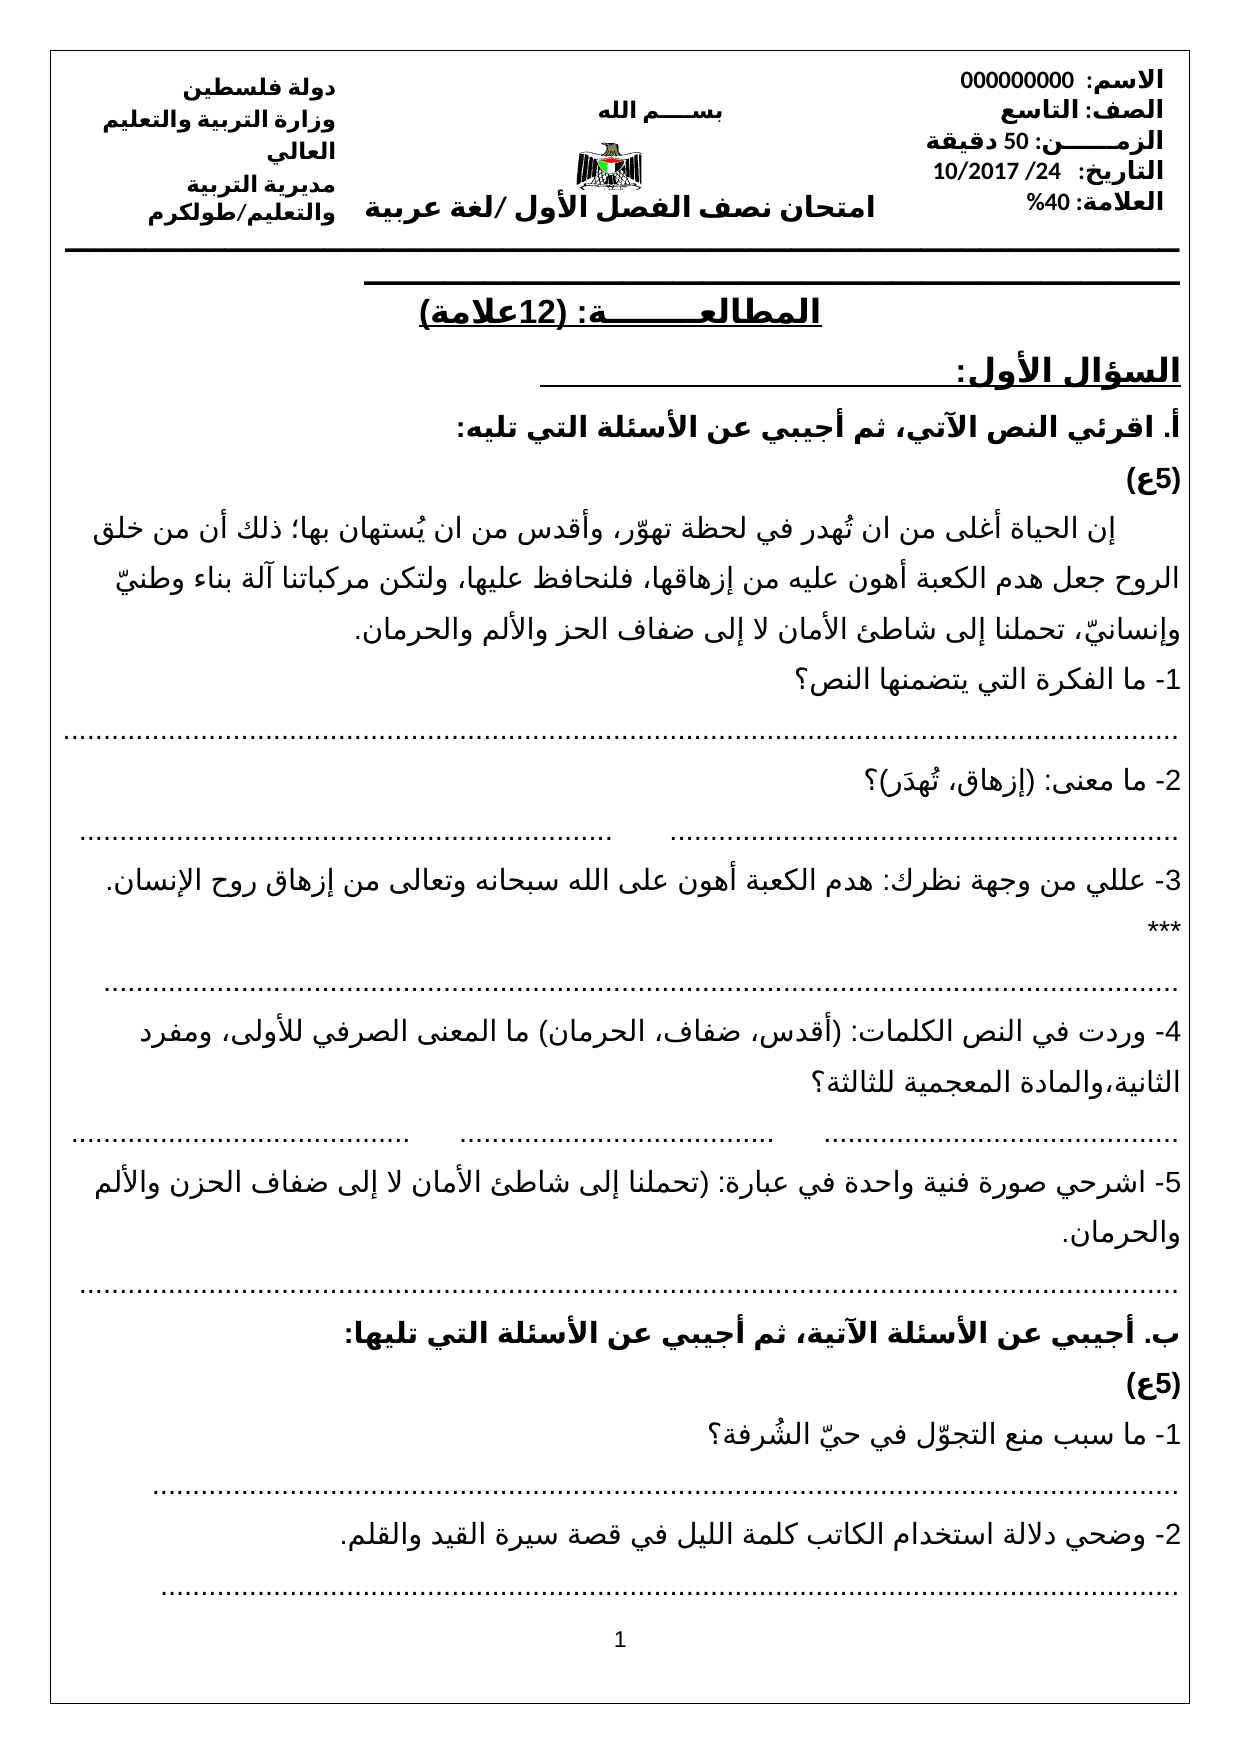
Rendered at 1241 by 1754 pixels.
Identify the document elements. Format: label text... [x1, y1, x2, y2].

text 1- ما سبب منع التجوّل في حيّ الشُرفة؟ [59, 1417, 1181, 1450]
text السؤال الأول: [59, 351, 1181, 390]
text .............................................................................................................................. [59, 1568, 1181, 1601]
text ............................................................................................................................... [59, 1467, 1181, 1501]
text امتحان نصف الفصل الأول /لغة عربية [352, 189, 882, 225]
text ............................................ ....................................... .......................................... [59, 1115, 1181, 1148]
text 4- وردت في النص الكلمات: (أقدس، ضفاف، الحرمان) ما المعنى الصرفي للأولى، ومفرد الثانية،والمادة المعجمية للثالثة؟ [59, 1014, 1181, 1098]
text 1- ما الفكرة التي يتضمنها النص؟ [59, 662, 1181, 696]
text أ. اقرئي النص الآتي، ثم أجيبي عن الأسئلة التي تليه: (5ع) [59, 411, 1181, 494]
text ............................................................... .................................................................. [59, 813, 1181, 847]
text ..................................................................................................................................... [59, 964, 1181, 997]
picture [575, 142, 641, 190]
text 2- ما معنى: (إزهاق، تُهدَر)؟ [59, 763, 1181, 796]
text 3- عللي من وجهة نظرك: هدم الكعبة أهون على الله سبحانه وتعالى من إزهاق روح الإنسان. *** [59, 863, 1181, 947]
text المطالعــــــــة: (12علامة) [59, 292, 1181, 330]
text ........................................................................................................................................ [59, 1266, 1181, 1299]
text إن الحياة أغلى من ان تُهدر في لحظة تهوّر، وأقدس من ان يُستهان بها؛ ذلك أن من خلق الروح جعل هدم الكعبة أهون عليه من إزهاقها، فلنحافظ عليها، ولتكن مركباتنا آلة بناء وطنيّ وإنسانيّ، تحملنا إلى شاطئ الأمان لا إلى ضفاف الحز والألم والحرمان. [59, 511, 1181, 645]
text ب. أجيبي عن الأسئلة الآتية، ثم أجيبي عن الأسئلة التي تليها: (5ع) [59, 1316, 1181, 1400]
text ــــــــــــــــــــــــــــــــــــــــــــــــــــــــــــــــــــــــــــــــــــــــــــــــــــــــــــــــــــــــــــــــــــــــــــــــــــــــــــــــــــــــــــــــــــــــــــــــــ [59, 225, 1181, 292]
text .......................................................................................................................................... [59, 712, 1181, 746]
text 2- وضحي دلالة استخدام الكاتب كلمة الليل في قصة سيرة القيد والقلم. [59, 1517, 1181, 1551]
text 5- اشرحي صورة فنية واحدة في عبارة: (تحملنا إلى شاطئ الأمان لا إلى ضفاف الحزن والألم والحرمان. [59, 1165, 1181, 1249]
